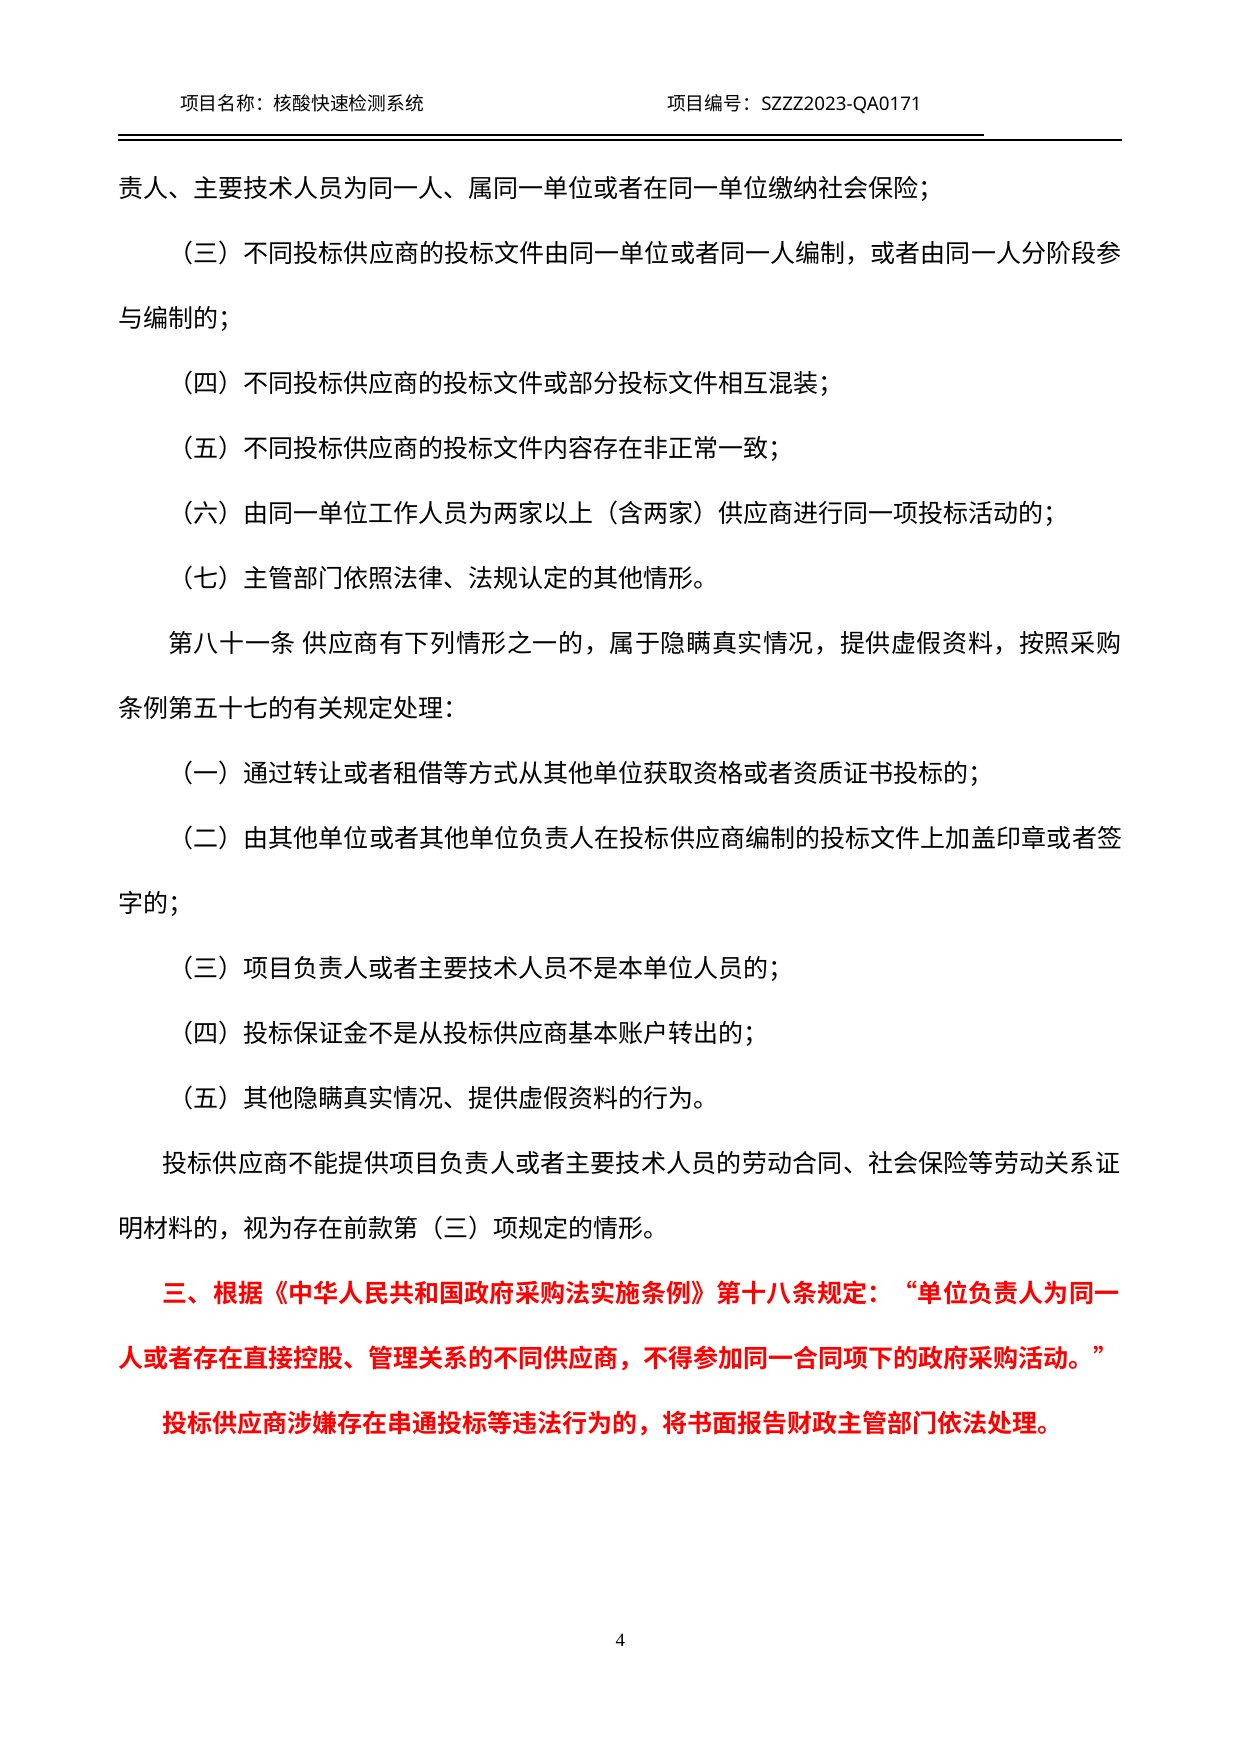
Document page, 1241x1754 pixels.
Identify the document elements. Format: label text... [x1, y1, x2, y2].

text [118, 154, 1122, 219]
text 三、根据《中华人民共和国政府采购法实施条例》第十八条规定：“单位负责人为同一人或者存在直接控股、管理关系的不同供应商，不得参加同一合同项下的政府采购活动。” [118, 1259, 1122, 1389]
text 第八十一条 供应商有下列情形之一的，属于隐瞒真实情况，提供虚假资料，按照采购条例第五十七的有关规定处理： [118, 609, 1122, 739]
text 投标供应商不能提供项目负责人或者主要技术人员的劳动合同、社会保险等劳动关系证明材料的，视为存在前款第（三）项规定的情形。 [118, 1129, 1122, 1259]
text （五）不同投标供应商的投标文件内容存在非正常一致； [118, 414, 1122, 479]
text （一）通过转让或者租借等方式从其他单位获取资格或者资质证书投标的； [118, 739, 1122, 804]
text （三）不同投标供应商的投标文件由同一单位或者同一人编制，或者由同一人分阶段参与编制的； [118, 219, 1122, 349]
text （五）其他隐瞒真实情况、提供虚假资料的行为。 [118, 1064, 1122, 1129]
text 投标供应商涉嫌存在串通投标等违法行为的，将书面报告财政主管部门依法处理。 [118, 1389, 1122, 1486]
text （四）投标保证金不是从投标供应商基本账户转出的； [118, 999, 1122, 1064]
text （三）项目负责人或者主要技术人员不是本单位人员的； [118, 934, 1122, 999]
text （七）主管部门依照法律、法规认定的其他情形。 [118, 544, 1122, 609]
text （六）由同一单位工作人员为两家以上（含两家）供应商进行同一项投标活动的； [118, 479, 1122, 544]
text （四）不同投标供应商的投标文件或部分投标文件相互混装； [118, 349, 1122, 414]
text （二）由其他单位或者其他单位负责人在投标供应商编制的投标文件上加盖印章或者签字的； [118, 804, 1122, 934]
